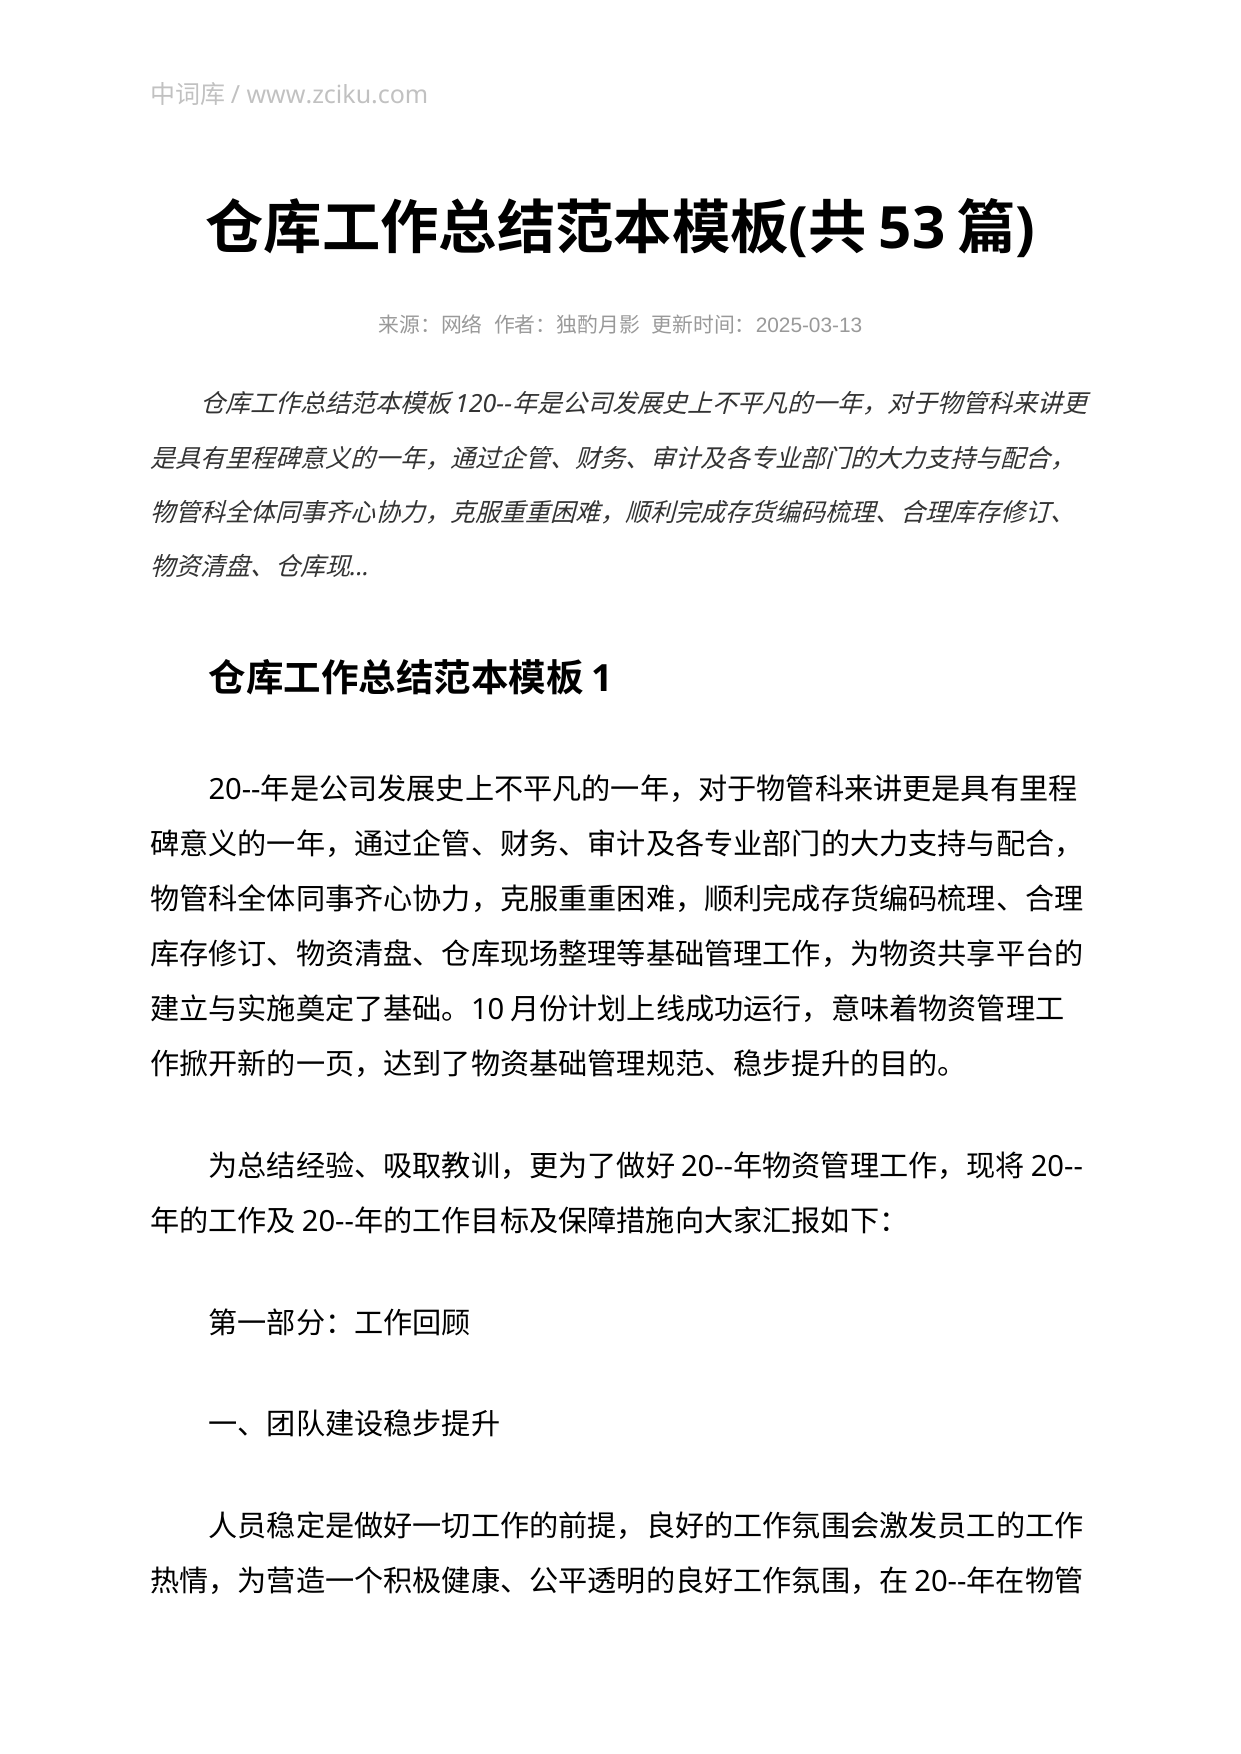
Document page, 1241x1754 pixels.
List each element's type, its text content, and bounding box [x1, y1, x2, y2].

text 第一部分：工作回顾 [150, 1299, 1090, 1341]
text 仓库工作总结范本模板1 [150, 648, 1090, 703]
text 来源：网络 作者：独酌月影 更新时间：2025-03-13 [150, 313, 1090, 337]
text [150, 1503, 1090, 1600]
text 为总结经验、吸取教训，更为了做好20--年物资管理工作，现将20--年的工作及20--年的工作目标及保障措施向大家汇报如下： [150, 1142, 1090, 1239]
text 仓库工作总结范本模板120--年是公司发展史上不平凡的一年，对于物管科来讲更是具有里程碑意义的一年，通过企管、财务、审计及各专业部门的大力支持与配合，物管科全体同事齐心协力，克服重重困难，顺利完成存货编码梳理、合理库存修订、物资清盘、仓库现... [150, 384, 1090, 583]
subtitle 仓库工作总结范本模板(共53篇) [150, 181, 1090, 266]
text 一、团队建设稳步提升 [150, 1401, 1090, 1443]
text 20--年是公司发展史上不平凡的一年，对于物管科来讲更是具有里程碑意义的一年，通过企管、财务、审计及各专业部门的大力支持与配合，物管科全体同事齐心协力，克服重重困难，顺利完成存货编码梳理、合理库存修订、物资清盘、仓库现场整理等基础管理工作，为物资共享平台的建立与实施奠定了基础。10月份计划上线成功运行，意味着物资管理工作掀开新的一页，达到了物资基础管理规范、稳步提升的目的。 [150, 766, 1090, 1083]
